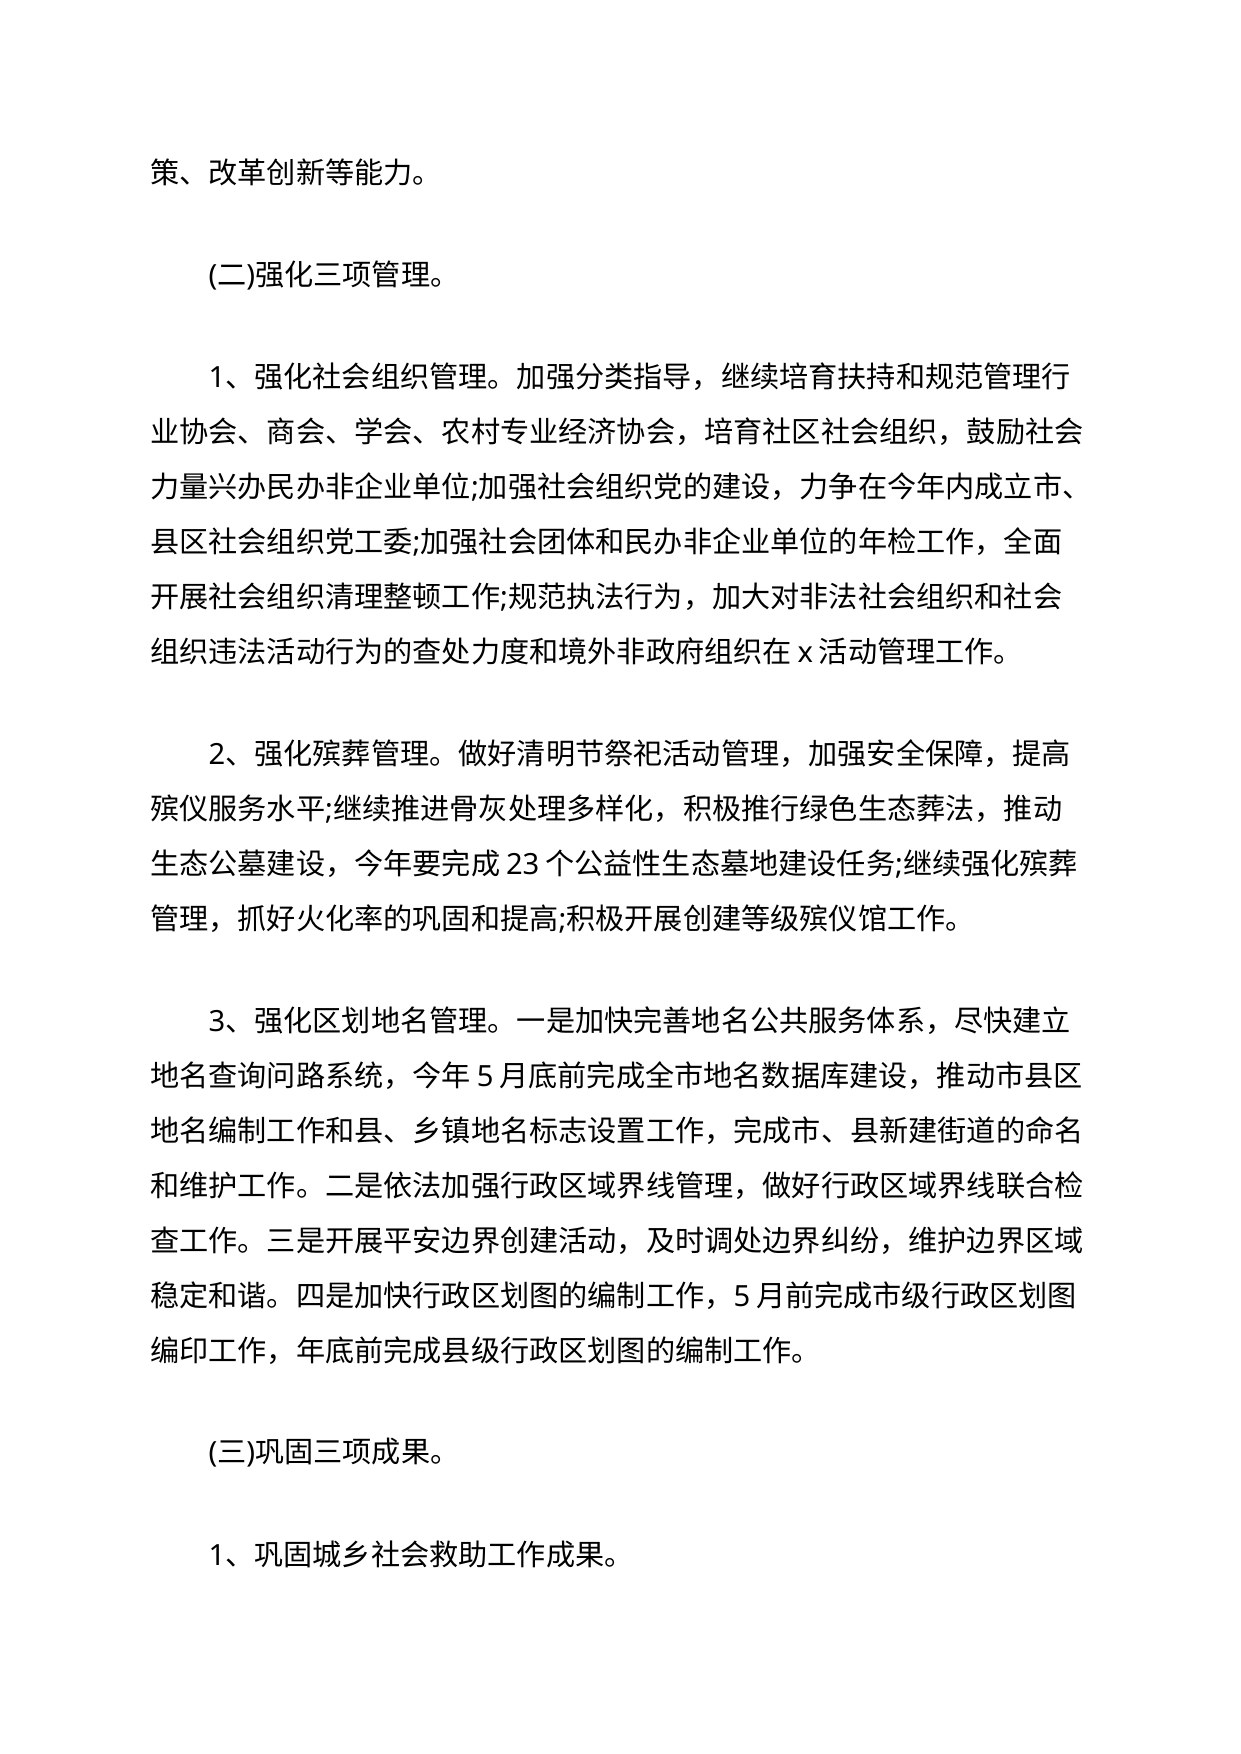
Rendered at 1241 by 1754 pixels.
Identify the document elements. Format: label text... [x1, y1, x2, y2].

text (三)巩固三项成果。 [150, 1429, 1090, 1471]
text (二)强化三项管理。 [150, 252, 1090, 294]
text 1、强化社会组织管理。加强分类指导，继续培育扶持和规范管理行业协会、商会、学会、农村专业经济协会，培育社区社会组织，鼓励社会力量兴办民办非企业单位;加强社会组织党的建设，力争在今年内成立市、县区社会组织党工委;加强社会团体和民办非企业单位的年检工作，全面开展社会组织清理整顿工作;规范执法行为，加大对非法社会组织和社会组织违法活动行为的查处力度和境外非政府组织在x活动管理工作。 [150, 354, 1090, 671]
text 2、强化殡葬管理。做好清明节祭祀活动管理，加强安全保障，提高殡仪服务水平;继续推进骨灰处理多样化，积极推行绿色生态葬法，推动生态公墓建设，今年要完成23个公益性生态墓地建设任务;继续强化殡葬管理，抓好火化率的巩固和提高;积极开展创建等级殡仪馆工作。 [150, 731, 1090, 938]
text 3、强化区划地名管理。一是加快完善地名公共服务体系，尽快建立地名查询问路系统，今年5月底前完成全市地名数据库建设，推动市县区地名编制工作和县、乡镇地名标志设置工作，完成市、县新建街道的命名和维护工作。二是依法加强行政区域界线管理，做好行政区域界线联合检查工作。三是开展平安边界创建活动，及时调处边界纠纷，维护边界区域稳定和谐。四是加快行政区划图的编制工作，5月前完成市级行政区划图编印工作，年底前完成县级行政区划图的编制工作。 [150, 998, 1090, 1369]
text 1、巩固城乡社会救助工作成果。 [150, 1531, 1090, 1573]
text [150, 150, 1090, 192]
